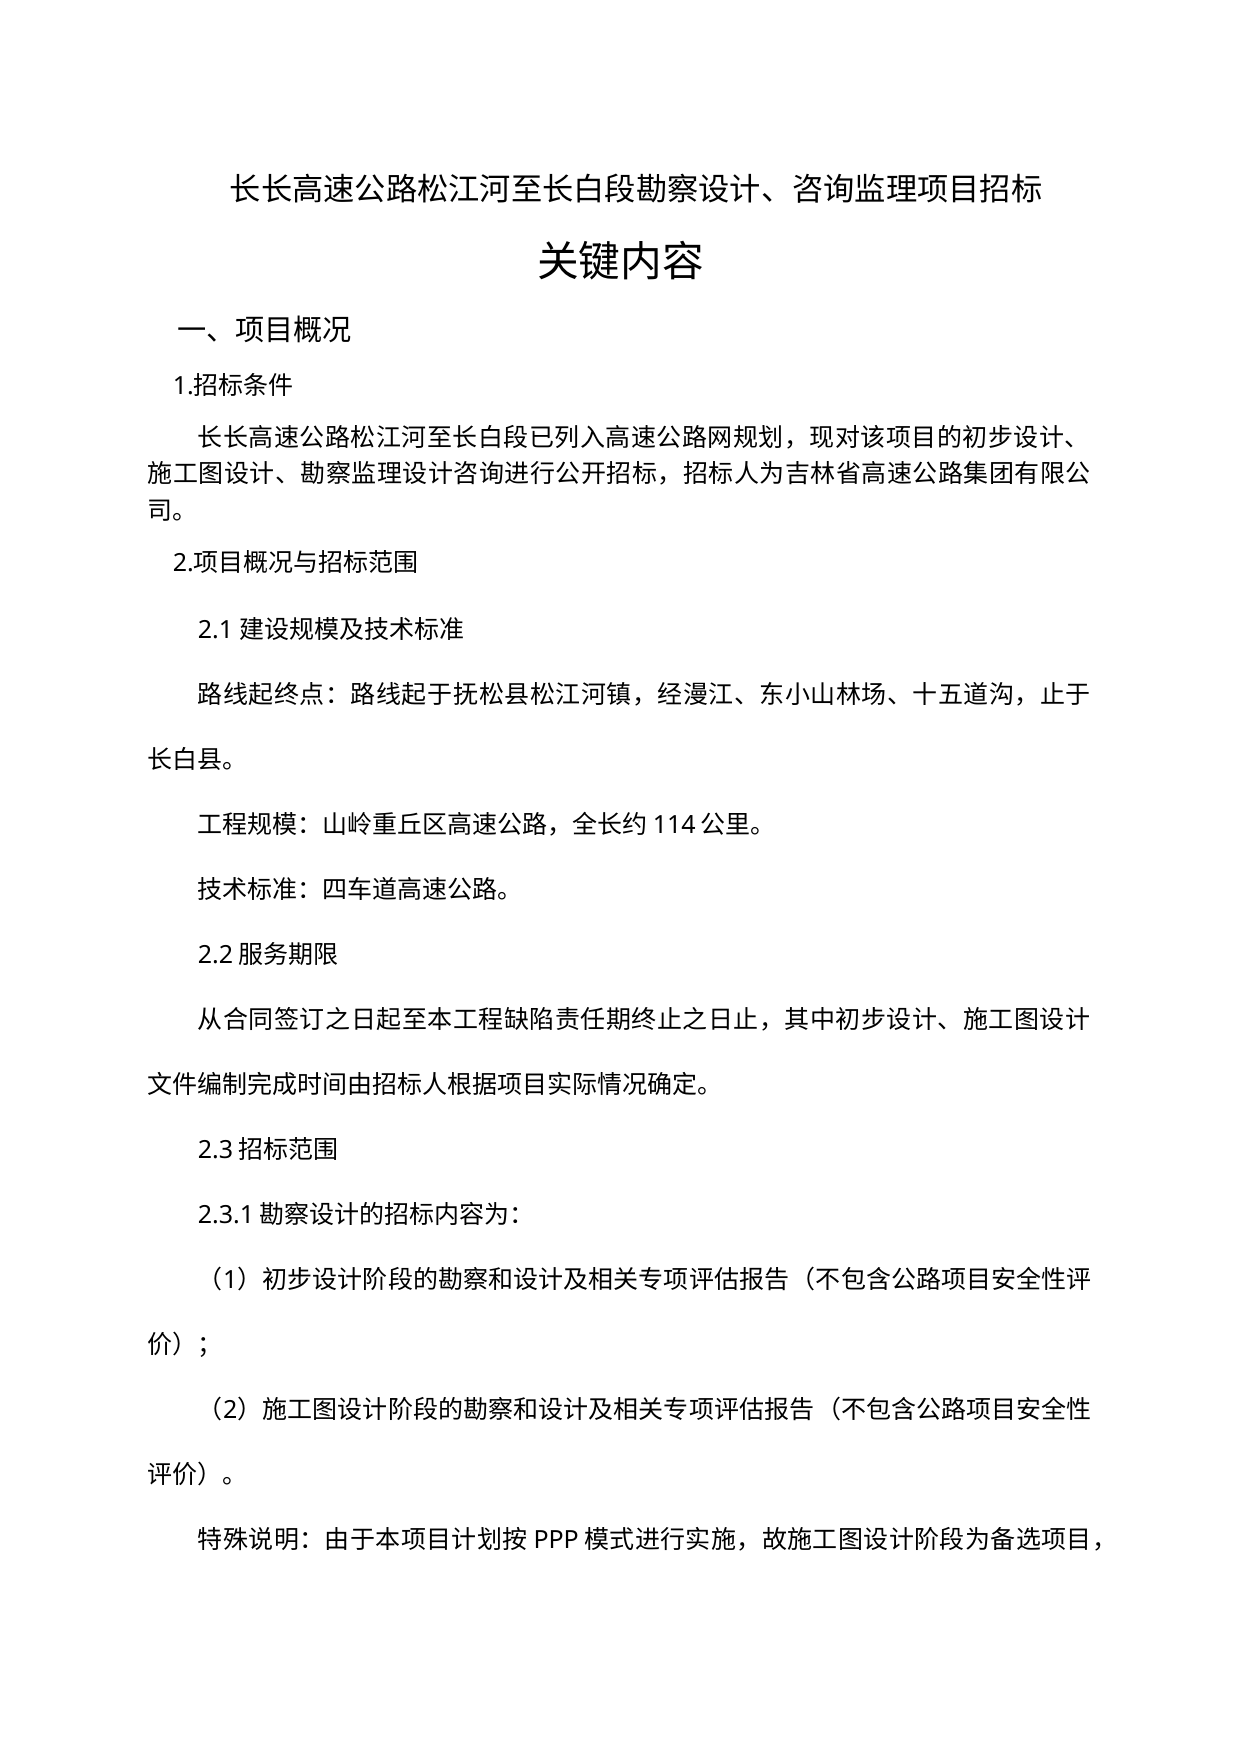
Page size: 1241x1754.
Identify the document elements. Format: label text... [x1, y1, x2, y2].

text 2.3招标范围 [148, 1115, 1092, 1180]
text 工程规模：山岭重丘区高速公路，全长约114公里。 [148, 790, 1092, 855]
text 2.1 建设规模及技术标准 [148, 595, 1092, 660]
text （1）初步设计阶段的勘察和设计及相关专项评估报告（不包含公路项目安全性评价）； [148, 1245, 1092, 1375]
text 2.项目概况与招标范围 [148, 543, 1092, 579]
text 长长高速公路松江河至长白段已列入高速公路网规划，现对该项目的初步设计、施工图设计、勘察监理设计咨询进行公开招标，招标人为吉林省高速公路集团有限公司。 [148, 418, 1092, 526]
text 1.招标条件 [148, 365, 1092, 401]
text 技术标准：四车道高速公路。 [148, 855, 1092, 920]
text 路线起终点：路线起于抚松县松江河镇，经漫江、东小山林场、十五道沟，止于长白县。 [148, 660, 1092, 790]
text 关键内容 [148, 225, 1092, 290]
text 2.2服务期限 [148, 920, 1092, 985]
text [148, 1505, 1092, 1570]
text 一、项目概况 [148, 307, 1092, 349]
text （2）施工图设计阶段的勘察和设计及相关专项评估报告（不包含公路项目安全性评价）。 [148, 1375, 1092, 1505]
text 2.3.1勘察设计的招标内容为： [148, 1180, 1092, 1245]
text 长长高速公路松江河至长白段勘察设计、咨询监理项目招标 [148, 164, 1092, 209]
text 从合同签订之日起至本工程缺陷责任期终止之日止，其中初步设计、施工图设计文件编制完成时间由招标人根据项目实际情况确定。 [148, 985, 1092, 1115]
